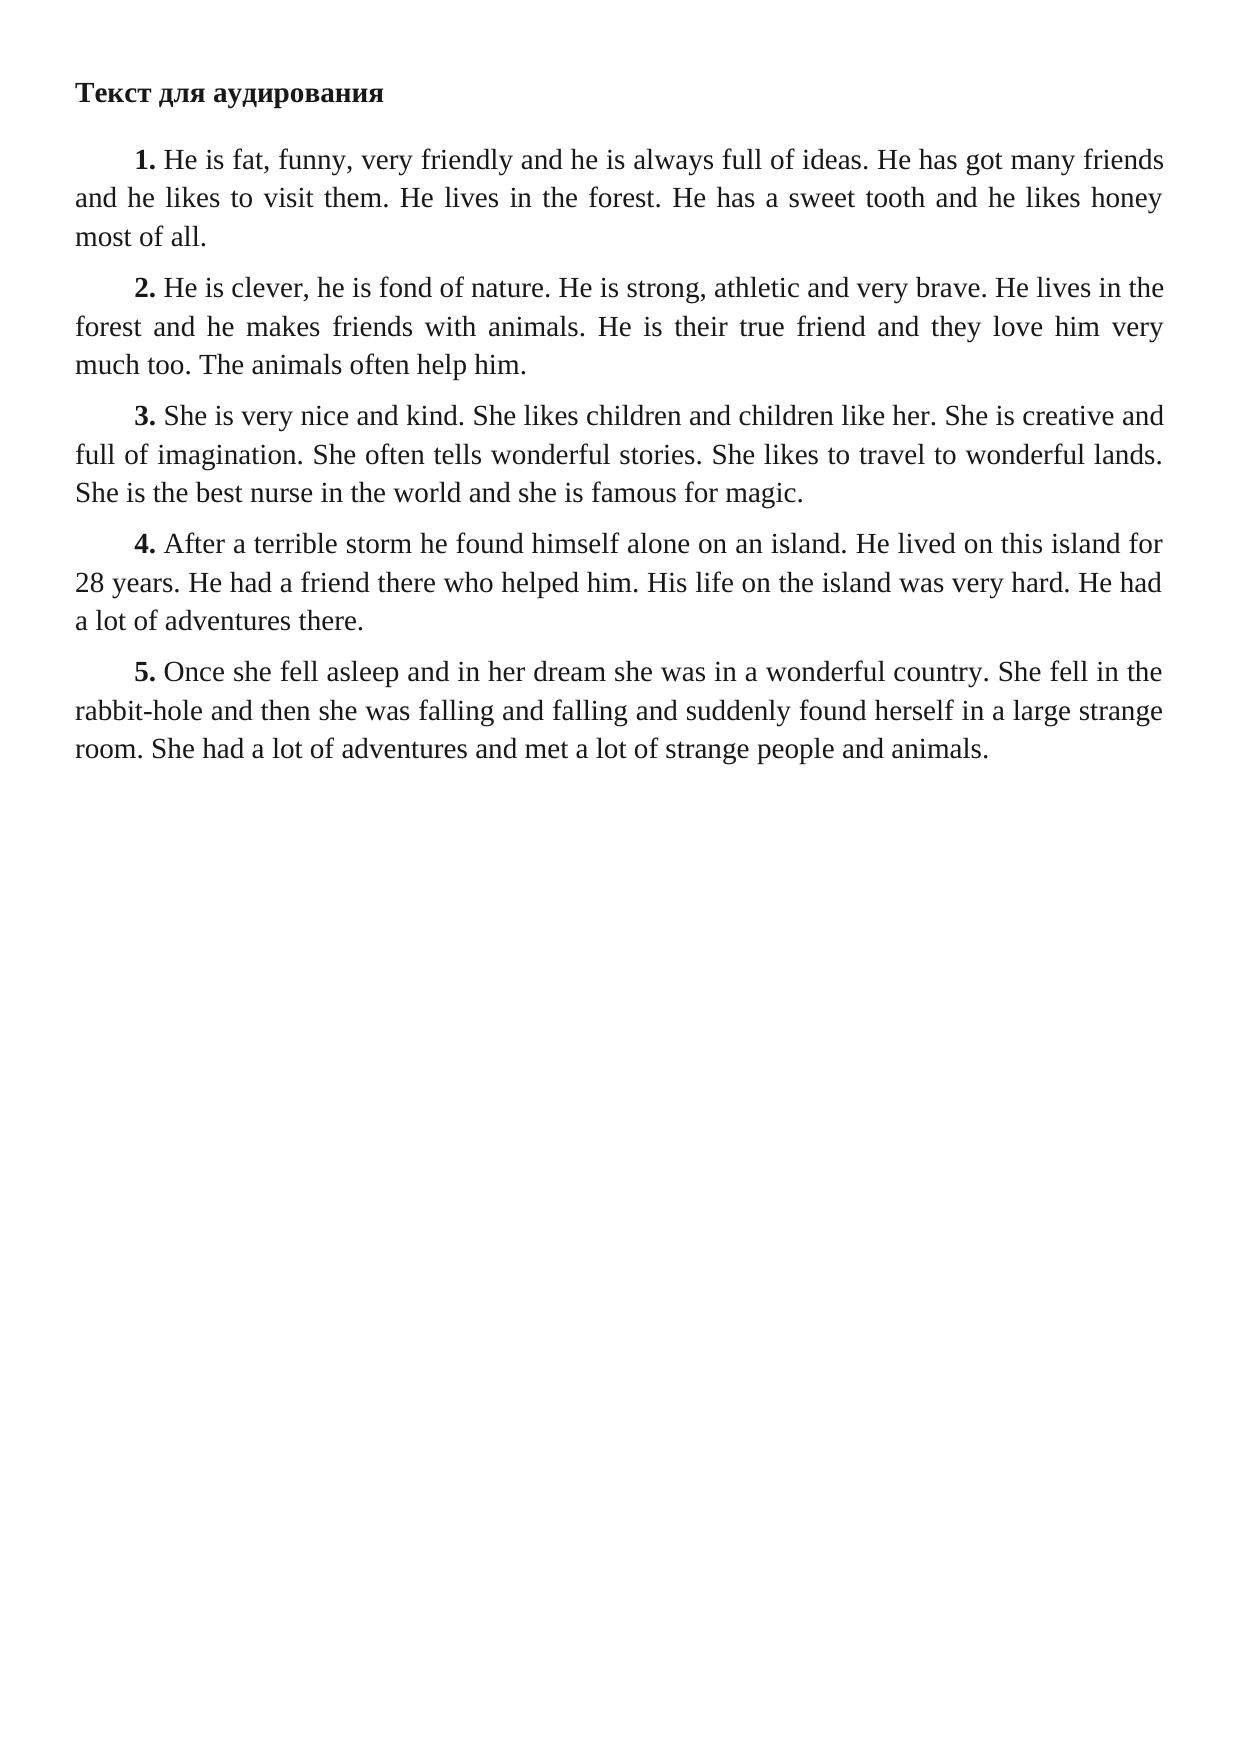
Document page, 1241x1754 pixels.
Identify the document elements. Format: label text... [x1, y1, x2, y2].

text 2. He is clever, he is fond of nature. He is strong, athletic and very brave. He lives in the forest and he makes friends with animals. He is their true friend and they love him very much too. The animals often help him. [75, 270, 1165, 381]
text Текст для аудирования [75, 75, 1165, 108]
text 1. He is fat, funny, very friendly and he is always full of ideas. He has got many friends and he likes to visit them. He lives in the forest. He has a sweet tooth and he likes honey most of all. [75, 142, 1165, 253]
text 3. She is very nice and kind. She likes children and children like her. She is creative and full of imagination. She often tells wonderful stories. She likes to travel to wonderful lands. She is the best nurse in the world and she is famous for magic. [75, 398, 1165, 509]
text 4. After a terrible storm he found himself alone on an island. He lived on this island for 28 years. He had a friend there who helped him. His life on the island was very hard. He had a lot of adventures there. [75, 526, 1165, 637]
text 5. Once she fell asleep and in her dream she was in a wonderful country. She fell in the rabbit-hole and then she was falling and falling and suddenly found herself in a large strange room. She had a lot of adventures and met a lot of strange people and animals. [75, 654, 1165, 765]
